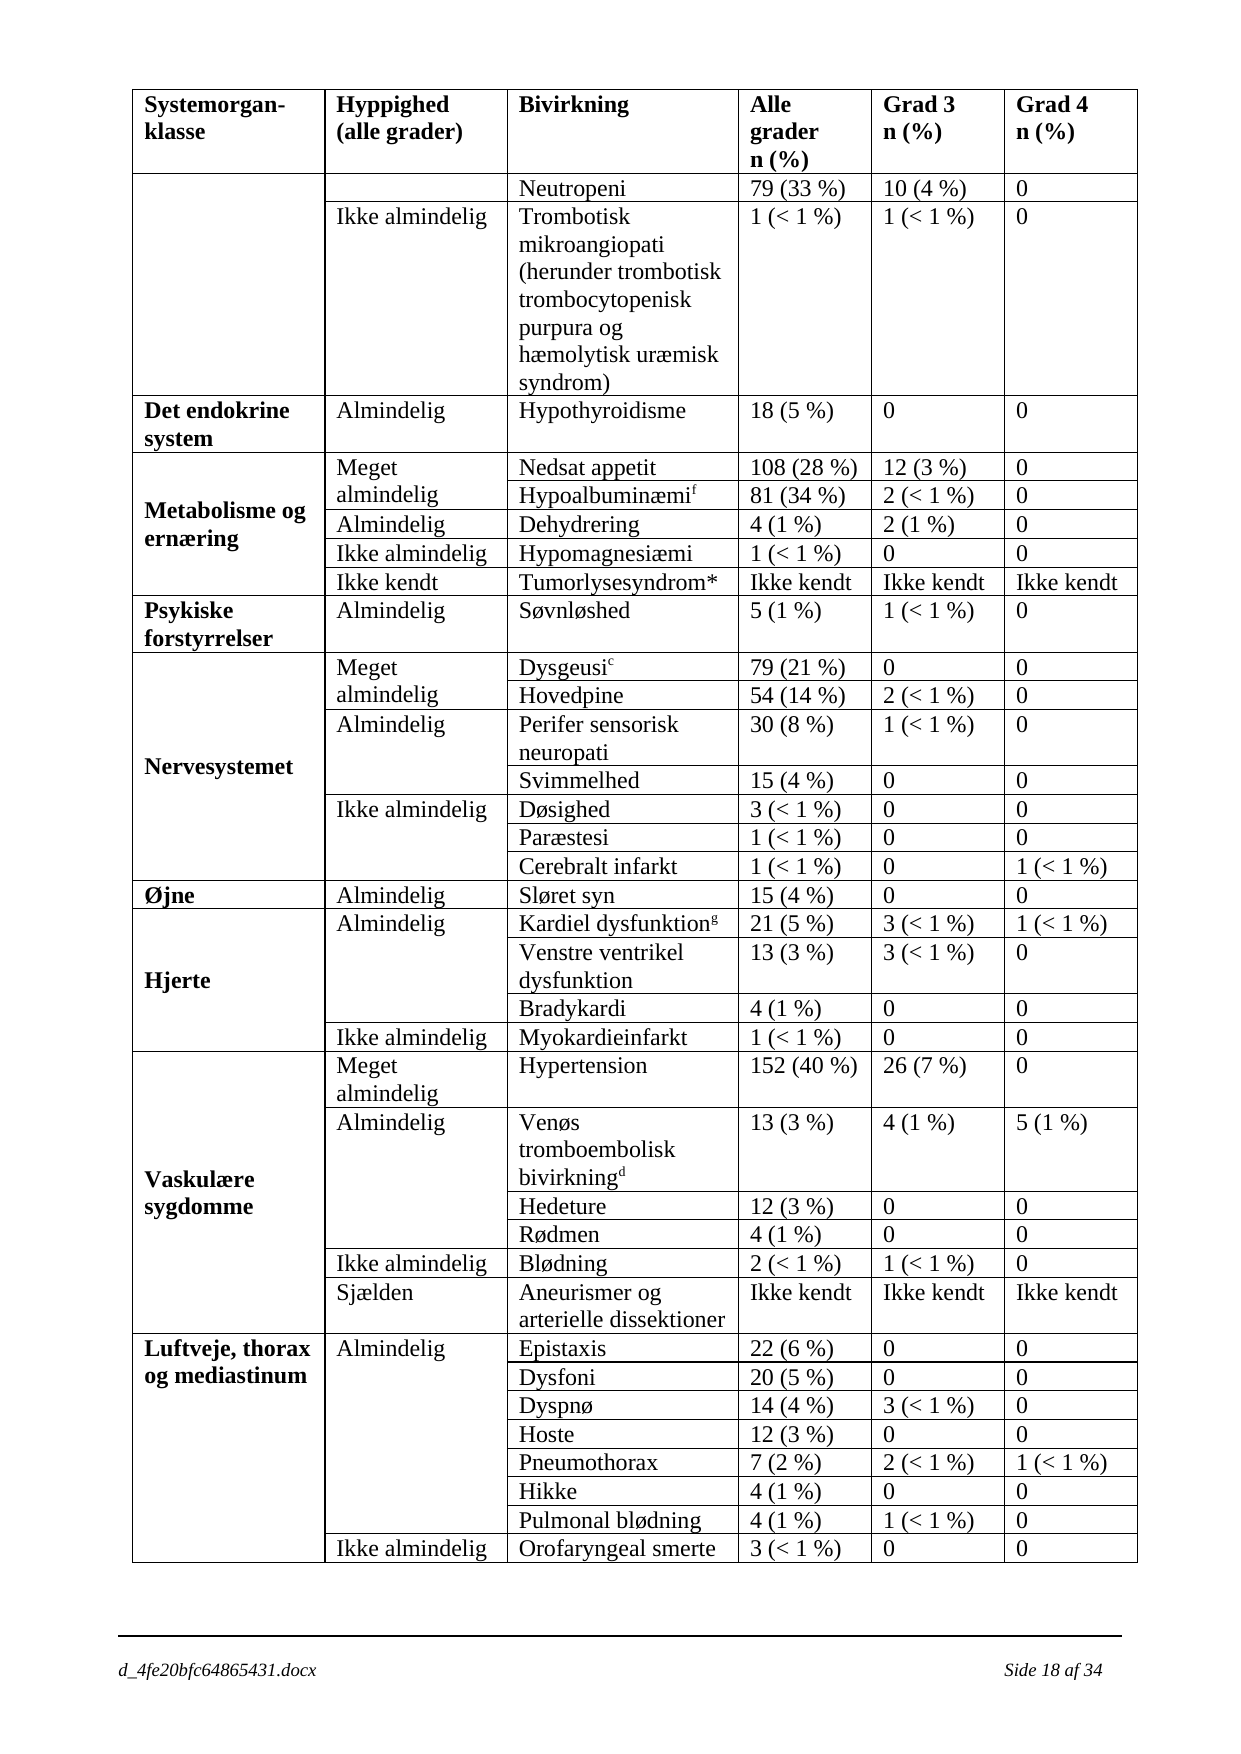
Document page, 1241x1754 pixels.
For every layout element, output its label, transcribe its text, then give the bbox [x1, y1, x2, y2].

table_cell 3 (< 1 %) [872, 909, 1004, 937]
table_cell Ikke almindelig [326, 1534, 507, 1562]
table_cell 5 (1 %) [1005, 1108, 1137, 1191]
table_cell 2 (< 1 %) [872, 1449, 1004, 1476]
table_cell 1 (< 1 %) [739, 824, 871, 851]
table_cell 0 [1005, 1391, 1137, 1419]
table_cell Almindelig [326, 881, 507, 908]
table_cell 3 (< 1 %) [739, 1534, 871, 1562]
table_cell 0 [872, 1192, 1004, 1219]
table_cell Ikke kendt [872, 568, 1004, 595]
table_cell Vaskulære sygdomme [133, 1052, 324, 1333]
table_cell Almindelig [326, 1334, 507, 1533]
table_cell 0 [1005, 710, 1137, 765]
table_cell Almindelig [326, 396, 507, 452]
table_cell 0 [872, 1220, 1004, 1248]
table_cell 26 (7 %) [872, 1052, 1004, 1107]
table_cell 0 [1005, 938, 1137, 993]
table_cell Hovedpine [508, 681, 738, 709]
table_cell 0 [872, 539, 1004, 567]
table_cell 2 (< 1 %) [739, 1249, 871, 1277]
table_cell 0 [872, 1420, 1004, 1447]
table_cell 0 [872, 881, 1004, 908]
table_cell Ikke kendt [739, 1278, 871, 1333]
table_cell 108 (28 %) [739, 453, 871, 480]
table_cell 20 (5 %) [739, 1363, 871, 1390]
table_cell Psykiske forstyrrelser [133, 596, 324, 652]
table_cell 0 [1005, 1363, 1137, 1390]
table_cell 0 [1005, 1023, 1137, 1051]
table_cell Bradykardi [508, 994, 738, 1022]
table_cell Almindelig [326, 596, 507, 652]
table_cell 0 [1005, 202, 1137, 395]
table_cell Aneurismer og arterielle dissektioner [508, 1278, 738, 1333]
table_cell 1 (< 1 %) [872, 202, 1004, 395]
table_cell 0 [872, 1334, 1004, 1361]
table_header Grad 3 n (%) [872, 90, 1004, 172]
table_cell 13 (3 %) [739, 938, 871, 993]
table_cell Ikke kendt [326, 568, 507, 595]
table_cell Almindelig [326, 909, 507, 1022]
table_cell 18 (5 %) [739, 396, 871, 452]
table_cell Dysgeusic [508, 653, 738, 680]
table_cell Hedeture [508, 1192, 738, 1219]
table_cell 1 (< 1 %) [1005, 909, 1137, 937]
table_cell 0 [1005, 653, 1137, 680]
table_cell Venøs tromboembolisk bivirkningd [508, 1108, 738, 1191]
table_cell 1 (< 1 %) [872, 710, 1004, 765]
table_cell Meget almindelig [326, 653, 507, 709]
table_cell 0 [1005, 481, 1137, 509]
table_cell 22 (6 %) [739, 1334, 871, 1361]
table_cell 0 [1005, 795, 1137, 822]
table_cell 0 [872, 1534, 1004, 1562]
table_cell 0 [1005, 681, 1137, 709]
table_cell 81 (34 %) [739, 481, 871, 509]
table_cell Cerebralt infarkt [508, 852, 738, 880]
table_cell 0 [1005, 1052, 1137, 1107]
table_cell Pulmonal blødning [508, 1506, 738, 1533]
table_cell Trombotisk mikroangiopati (herunder trombotisk trombocytopenisk purpura og hæmolytisk uræmisk syndrom) [508, 202, 738, 395]
table_cell Dyspnø [508, 1391, 738, 1419]
table_cell 0 [1005, 453, 1137, 480]
table_cell Kardiel dysfunktiong [508, 909, 738, 937]
table_cell 4 (1 %) [739, 1220, 871, 1248]
table_cell 0 [1005, 1334, 1137, 1361]
table_cell 3 (< 1 %) [739, 795, 871, 822]
table_cell 3 (< 1 %) [872, 938, 1004, 993]
table_cell 1 (< 1 %) [739, 539, 871, 567]
table_cell Luftveje, thorax og mediastinum [133, 1334, 324, 1562]
table_cell 0 [872, 994, 1004, 1022]
table_cell Metabolisme og ernæring [133, 453, 324, 595]
table_cell Hoste [508, 1420, 738, 1447]
table_cell 79 (33 %) [739, 174, 871, 201]
table_cell 12 (3 %) [739, 1420, 871, 1447]
table_cell 0 [1005, 1506, 1137, 1533]
table_cell 2 (1 %) [872, 510, 1004, 538]
table_cell 1 (< 1 %) [1005, 852, 1137, 880]
table_cell 152 (40 %) [739, 1052, 871, 1107]
table_cell 14 (4 %) [739, 1391, 871, 1419]
table_cell 0 [1005, 1420, 1137, 1447]
table_header Systemorganklasse [133, 90, 324, 172]
table_cell Venstre ventrikel dysfunktion [508, 938, 738, 993]
table_cell 0 [1005, 510, 1137, 538]
table_cell 0 [872, 852, 1004, 880]
table_cell Ikke almindelig [326, 795, 507, 880]
table_cell 2 (< 1 %) [872, 481, 1004, 509]
table_cell Ikke kendt [1005, 568, 1137, 595]
table_cell Myokardieinfarkt [508, 1023, 738, 1051]
table_cell Perifer sensorisk neuropati [508, 710, 738, 765]
table_cell Rødmen [508, 1220, 738, 1248]
table_cell 1 (< 1 %) [1005, 1449, 1137, 1476]
table_cell 0 [1005, 596, 1137, 652]
table_header Hyppighed (alle grader) [326, 90, 507, 172]
table_header Alle grader n (%) [739, 90, 871, 172]
table_cell Tumorlysesyndrom* [508, 568, 738, 595]
table_cell Paræstesi [508, 824, 738, 851]
table_cell Pneumothorax [508, 1449, 738, 1476]
table_cell 12 (3 %) [872, 453, 1004, 480]
table_cell Hypothyroidisme [508, 396, 738, 452]
table_cell 1 (< 1 %) [739, 202, 871, 395]
table_cell 30 (8 %) [739, 710, 871, 765]
table_cell 0 [1005, 174, 1137, 201]
table_cell Blødning [508, 1249, 738, 1277]
table_cell Hikke [508, 1477, 738, 1505]
table_cell Hjerte [133, 909, 324, 1051]
table_cell Ikke almindelig [326, 1249, 507, 1277]
table_cell 5 (1 %) [739, 596, 871, 652]
table_cell 15 (4 %) [739, 766, 871, 794]
table_cell Svimmelhed [508, 766, 738, 794]
table_cell 0 [872, 766, 1004, 794]
table_cell 12 (3 %) [739, 1192, 871, 1219]
table_header Bivirkning [508, 90, 738, 172]
table_cell 0 [1005, 1477, 1137, 1505]
table_cell 3 (< 1 %) [872, 1391, 1004, 1419]
table_cell 0 [1005, 1249, 1137, 1277]
table_cell Nervesystemet [133, 653, 324, 880]
table_cell Dehydrering [508, 510, 738, 538]
table_cell 0 [1005, 1220, 1137, 1248]
table_cell Ikke kendt [1005, 1278, 1137, 1333]
table_cell Sløret syn [508, 881, 738, 908]
table_cell 0 [1005, 1534, 1137, 1562]
table_cell Almindelig [326, 710, 507, 794]
table_cell Meget almindelig [326, 1052, 507, 1107]
table_cell 0 [872, 824, 1004, 851]
table_cell 0 [872, 396, 1004, 452]
table_cell 21 (5 %) [739, 909, 871, 937]
table_cell Neutropeni [508, 174, 738, 201]
table_cell Hypomagnesiæmi [508, 539, 738, 567]
table_cell 4 (1 %) [739, 1477, 871, 1505]
table_cell 1 (< 1 %) [739, 1023, 871, 1051]
table_cell 0 [872, 1023, 1004, 1051]
table_cell 0 [1005, 881, 1137, 908]
table_cell 10 (4 %) [872, 174, 1004, 201]
table_cell 4 (1 %) [739, 994, 871, 1022]
table_cell Ikke almindelig [326, 1023, 507, 1051]
table_cell 4 (1 %) [872, 1108, 1004, 1191]
table_cell Hypoalbuminæmif [508, 481, 738, 509]
table_cell 15 (4 %) [739, 881, 871, 908]
table_cell 0 [1005, 396, 1137, 452]
table_cell 13 (3 %) [739, 1108, 871, 1191]
table_cell Sjælden [326, 1278, 507, 1333]
table_cell 4 (1 %) [739, 510, 871, 538]
table_cell Ikke almindelig [326, 539, 507, 567]
table_cell Almindelig [326, 510, 507, 538]
table_cell Epistaxis [508, 1334, 738, 1361]
table_cell 0 [872, 795, 1004, 822]
table_cell 54 (14 %) [739, 681, 871, 709]
table_cell 0 [872, 1363, 1004, 1390]
table_cell Døsighed [508, 795, 738, 822]
table_cell 4 (1 %) [739, 1506, 871, 1533]
table_cell 0 [1005, 1192, 1137, 1219]
table_cell 1 (< 1 %) [739, 852, 871, 880]
table_cell 0 [1005, 994, 1137, 1022]
table_cell Øjne [133, 881, 324, 908]
table_cell 0 [1005, 824, 1137, 851]
table_cell 1 (< 1 %) [872, 1506, 1004, 1533]
table_cell Hypertension [508, 1052, 738, 1107]
table_cell Orofaryngeal smerte [508, 1534, 738, 1562]
table_cell Almindelig [326, 1108, 507, 1248]
table_cell Nedsat appetit [508, 453, 738, 480]
table_cell 79 (21 %) [739, 653, 871, 680]
table_cell 1 (< 1 %) [872, 596, 1004, 652]
table_cell 1 (< 1 %) [872, 1249, 1004, 1277]
table_cell 0 [872, 1477, 1004, 1505]
table_cell 7 (2 %) [739, 1449, 871, 1476]
table_cell 0 [1005, 766, 1137, 794]
table_cell Ikke kendt [872, 1278, 1004, 1333]
table_cell 0 [872, 653, 1004, 680]
table_header Grad 4 n (%) [1005, 90, 1137, 172]
table_cell 0 [1005, 539, 1137, 567]
table_cell Søvnløshed [508, 596, 738, 652]
table_cell Ikke kendt [739, 568, 871, 595]
table_cell Meget almindelig [326, 453, 507, 509]
table_cell Det endokrine system [133, 396, 324, 452]
table_cell 2 (< 1 %) [872, 681, 1004, 709]
table_cell Ikke almindelig [326, 202, 507, 395]
table_cell Dysfoni [508, 1363, 738, 1390]
